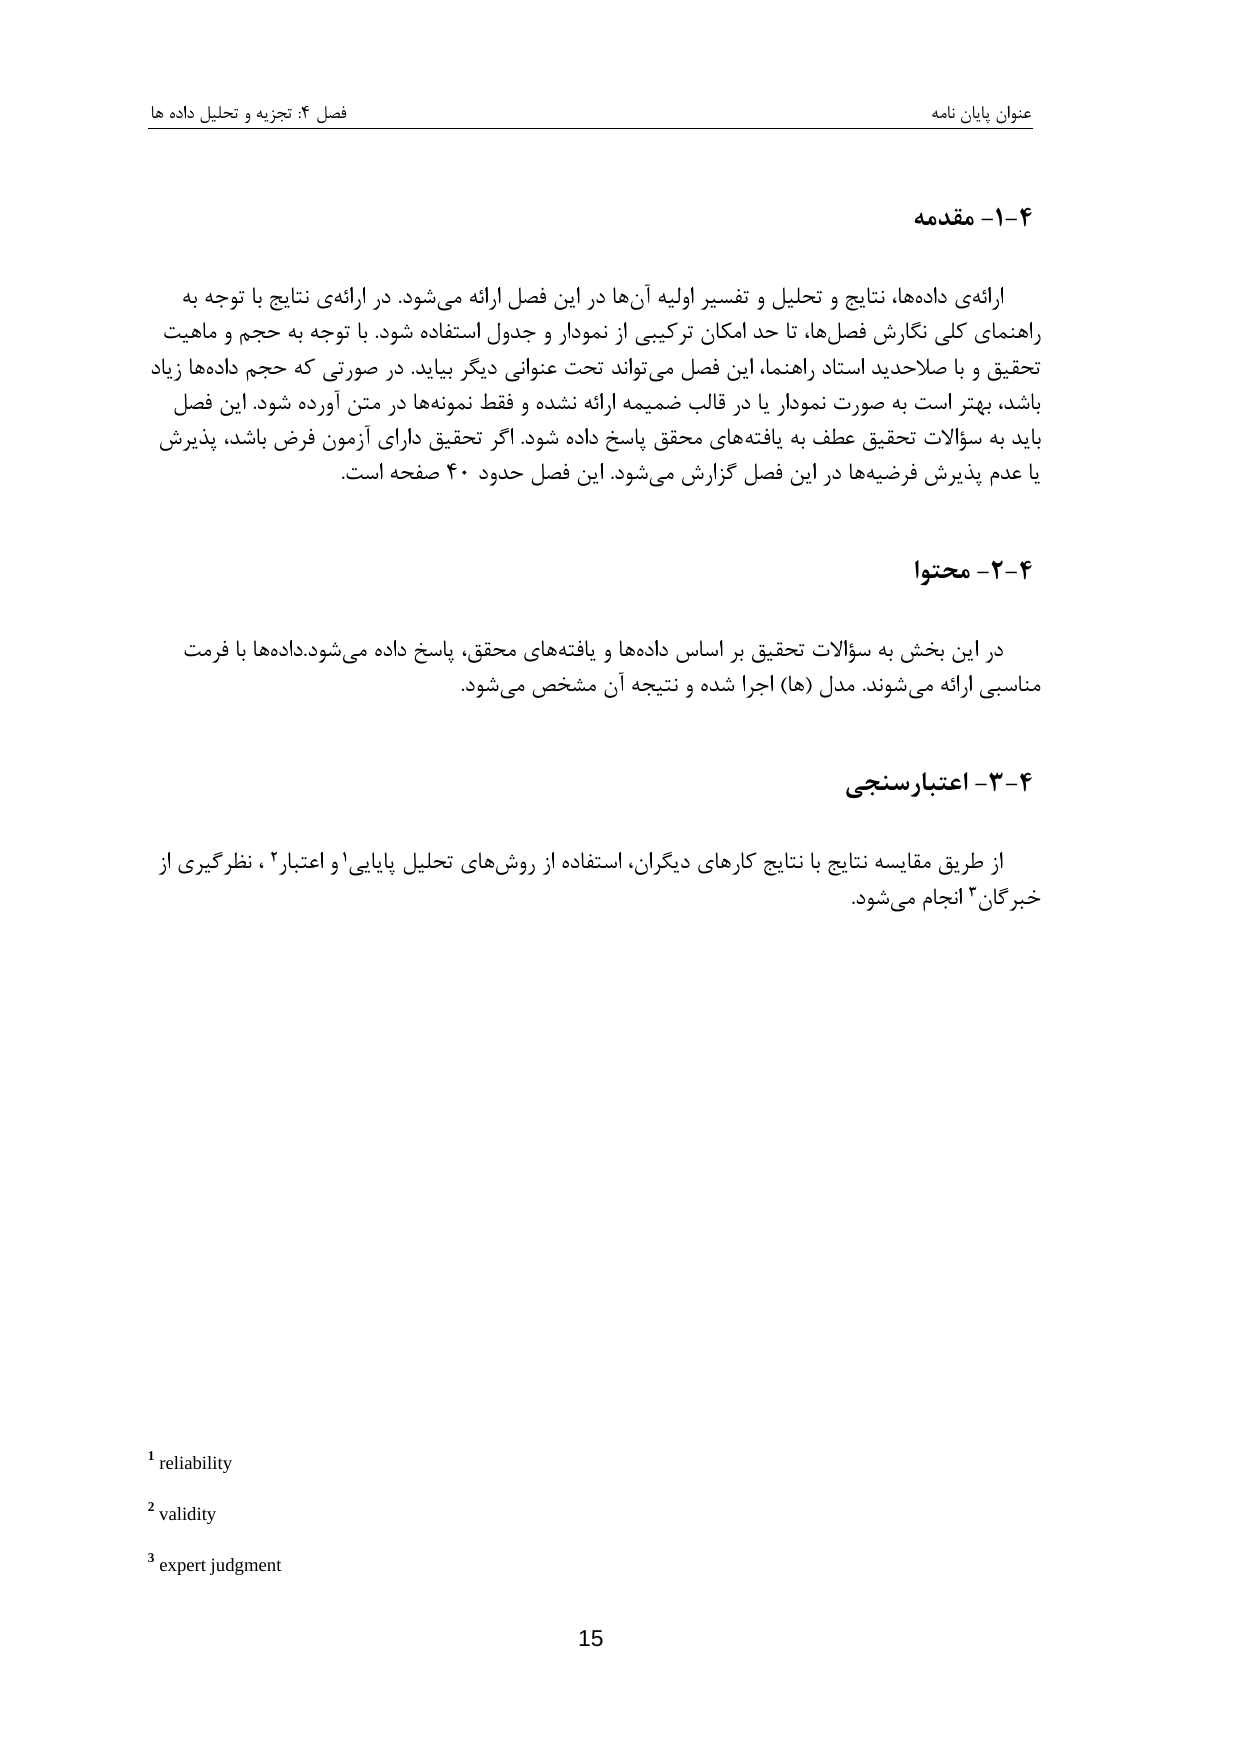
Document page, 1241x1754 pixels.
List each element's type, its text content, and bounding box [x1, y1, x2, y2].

list 1-4- مقدمه [148, 207, 1033, 236]
text ارائه‌ي داده‌ها، نتايج و تحليل و تفسير اولیه آن‌ها در این فصل ارائه مي‌شود. در ارائه‌ي نتايج با توجه به راهنماي كلي نگارش فصل‌ها، تا حد امكان تركيبي از نمودار و جدول استفاده شود. با توجه به حجم و ماهيت تحقيق و با صلاحديد استاد راهنما، اين فصل مي‌تواند تحت عنواني ديگر بيايد. در صورتي که حجم داده‌ها زياد باشد، بهتر است به صورت نمودار يا در قالب ضميمه ارائه نشده و فقط نمونه‌ها در متن آورده شود. اين فصل بايد به سؤالات تحقیق عطف به یافته‌های محقق پاسخ داده شود. اگر تحقیق دارای آزمون فرض باشد، پذیرش یا عدم پذیرش فرضیه‌ها در این فصل گزارش می‌شود. اين فصل حدود 40 صفحه است. [148, 286, 1041, 489]
list 3-4- اعتبارسنجی [148, 772, 1033, 801]
text در این بخش به سؤالات تحقیق بر اساس داده‌ها و یافته‌های محقق، پاسخ داده می‌شود.داده‌ها با فرمت مناسبی ارائه می‌شوند. مدل (ها) اجرا شده و نتیجه آن مشخص می‌شود. [148, 639, 1041, 701]
list 2-4- محتوا [148, 560, 1033, 589]
text از طریق مقایسه نتایج با نتایج کارهای دیگران، استفاده از روش‌های تحلیل پایایی و اعتبار ، نظرگیری از خبرگان انجام می‌شود. [148, 851, 1041, 913]
